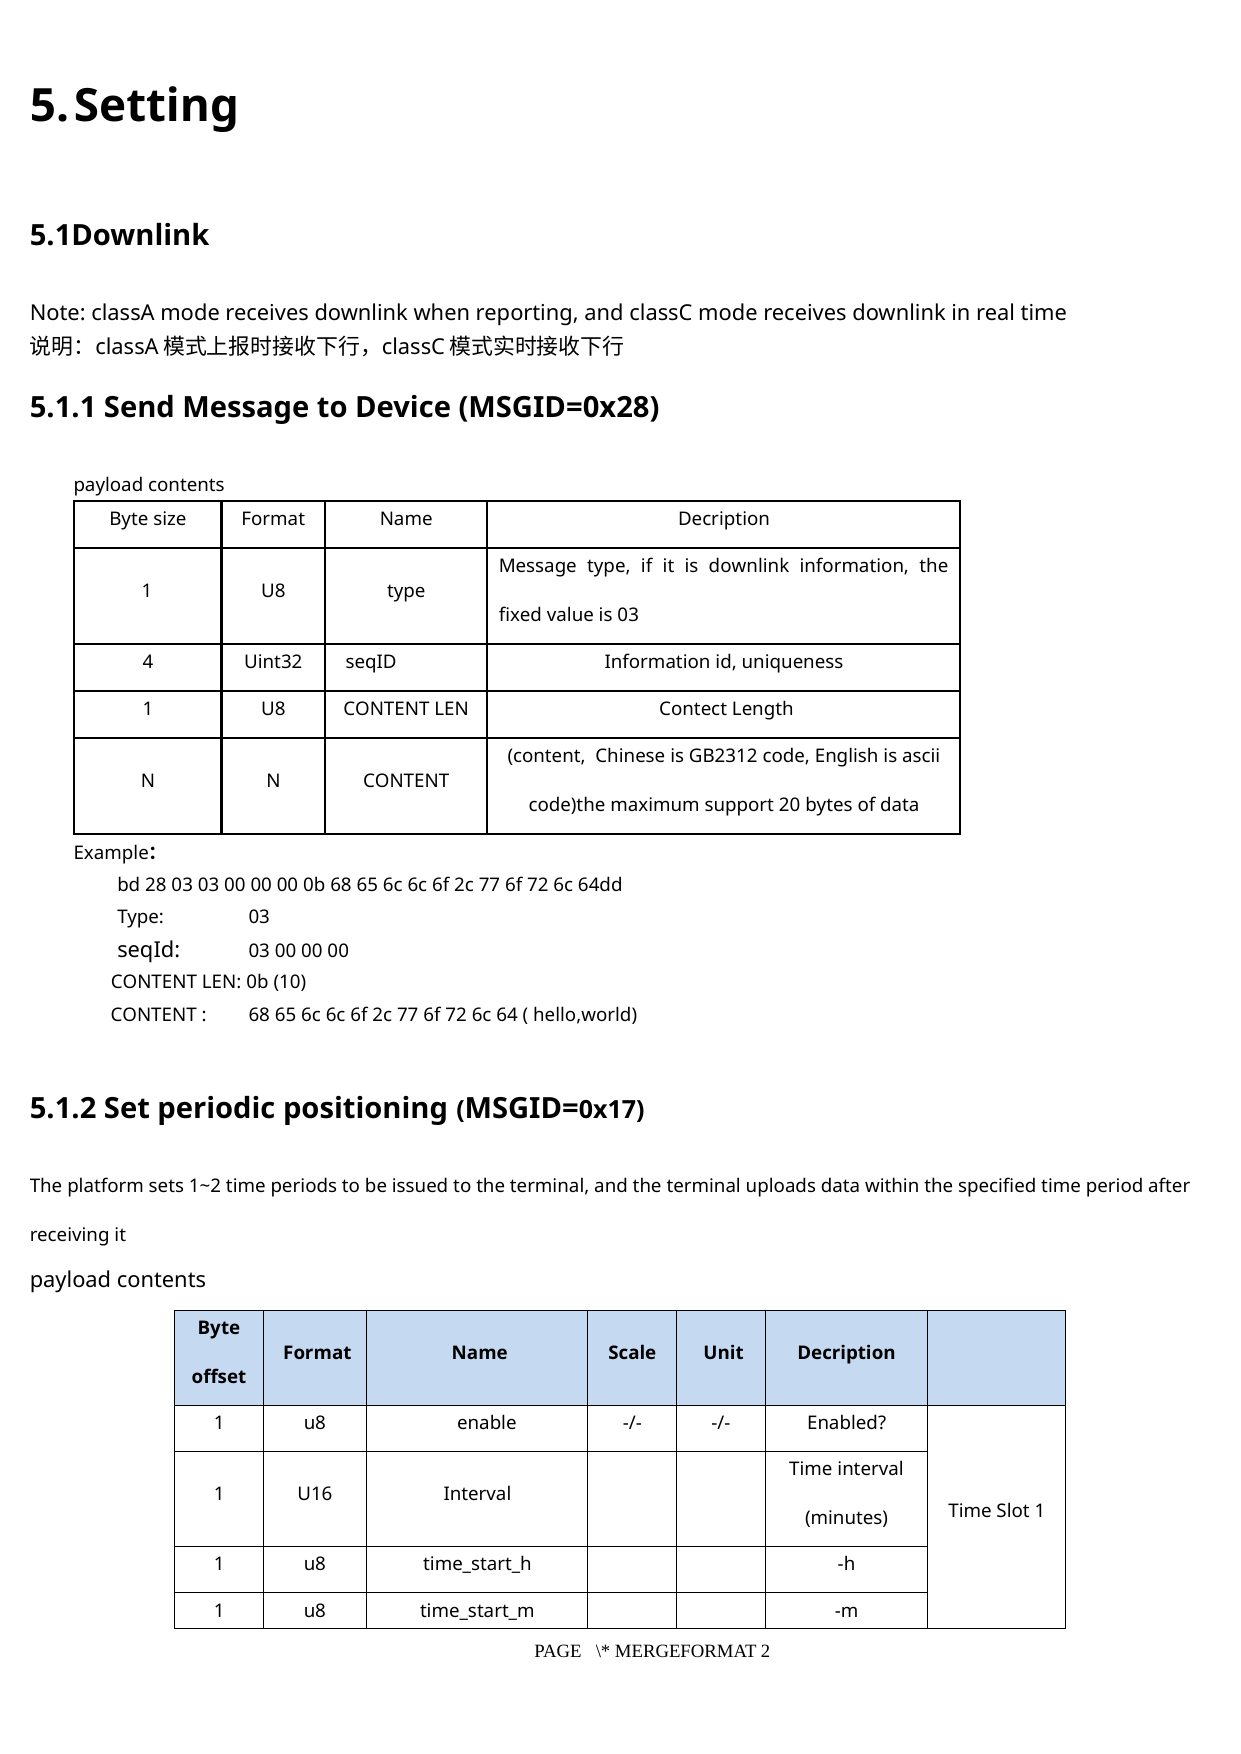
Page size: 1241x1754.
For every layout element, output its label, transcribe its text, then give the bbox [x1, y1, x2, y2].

text Type: 03 [29, 900, 1211, 932]
table_cell u8 [264, 1406, 366, 1451]
table_cell CONTENT [326, 739, 486, 833]
table_cell 4 [75, 645, 220, 690]
table_cell N [75, 739, 220, 833]
subtitle Setting [29, 71, 1211, 136]
table_cell 1 [175, 1406, 263, 1451]
text CONTENT LEN: 0b (10) [29, 965, 1211, 997]
table_cell Uint32 [223, 645, 324, 690]
table_cell -m [766, 1593, 927, 1628]
table_cell 1 [75, 692, 220, 737]
table_cell N [223, 739, 324, 833]
table_cell 1 [175, 1593, 263, 1628]
table_cell 1 [75, 549, 220, 643]
table_cell time_start_h [367, 1547, 587, 1592]
table_cell U8 [223, 549, 324, 643]
text payload contents [29, 467, 1211, 500]
table_cell u8 [264, 1593, 366, 1628]
table_cell Interval [367, 1452, 587, 1546]
table_cell (content, Chinese is GB2312 code, English is ascii code)the maximum support 20 bytes of data [488, 739, 959, 833]
table_cell -h [766, 1547, 927, 1592]
table_header Name [367, 1311, 587, 1405]
table_cell Message type, if it is downlink information, the fixed value is 03 [488, 549, 959, 643]
table_cell [677, 1452, 765, 1546]
table_header Byte size [75, 502, 220, 547]
table_cell -/- [588, 1406, 676, 1451]
table_cell -/- [677, 1406, 765, 1451]
subtitle 5.1.2 Set periodic positioning (MSGID=0x17) [29, 1075, 1189, 1140]
table_cell [677, 1547, 765, 1592]
text CONTENT : 68 65 6c 6c 6f 2c 77 6f 72 6c 64 ( hello,world) [29, 997, 1211, 1030]
subtitle 5.1Downlink [29, 202, 1189, 267]
table_cell seqID [326, 645, 486, 690]
table_cell U16 [264, 1452, 366, 1546]
table_header Scale [588, 1311, 676, 1405]
table_cell Information id, uniqueness [488, 645, 959, 690]
table_cell 1 [175, 1547, 263, 1592]
table_header Decription [488, 502, 959, 547]
table_cell U8 [223, 692, 324, 737]
text Example： [29, 835, 1211, 867]
table_cell [677, 1593, 765, 1628]
table_cell Enabled? [766, 1406, 927, 1451]
table_header Format [264, 1311, 366, 1405]
table_header [928, 1311, 1065, 1405]
text Note: classA mode receives downlink when reporting, and classC mode receives downlink in real time [29, 296, 1211, 328]
text 说明：classA模式上报时接收下行，classC模式实时接收下行 [29, 328, 1211, 361]
table_header Name [326, 502, 486, 547]
text The platform sets 1~2 time periods to be issued to the terminal, and the terminal uploads data within the specified time period after receiving it [29, 1169, 1211, 1250]
table_cell [588, 1452, 676, 1546]
table_cell [588, 1593, 676, 1628]
table_cell 1 [175, 1452, 263, 1546]
text payload contents [29, 1263, 1211, 1295]
table_cell [588, 1547, 676, 1592]
text seqId: 03 00 00 00 [73, 932, 1211, 965]
table_header Byte offset [175, 1311, 263, 1405]
table_cell type [326, 549, 486, 643]
table_header Decription [766, 1311, 927, 1405]
table_cell Time Slot 1 [928, 1406, 1065, 1628]
table_header Format [223, 502, 324, 547]
table_header Unit [677, 1311, 765, 1405]
table_cell Time interval (minutes) [766, 1452, 927, 1546]
subtitle 5.1.1 Send Message to Device (MSGID=0x28) [29, 373, 1189, 438]
table_cell u8 [264, 1547, 366, 1592]
table_cell CONTENT LEN [326, 692, 486, 737]
text bd 28 03 03 00 00 00 0b 68 65 6c 6c 6f 2c 77 6f 72 6c 64dd [29, 867, 1211, 900]
table_cell time_start_m [367, 1593, 587, 1628]
table_cell enable [367, 1406, 587, 1451]
table_cell Contect Length [488, 692, 959, 737]
